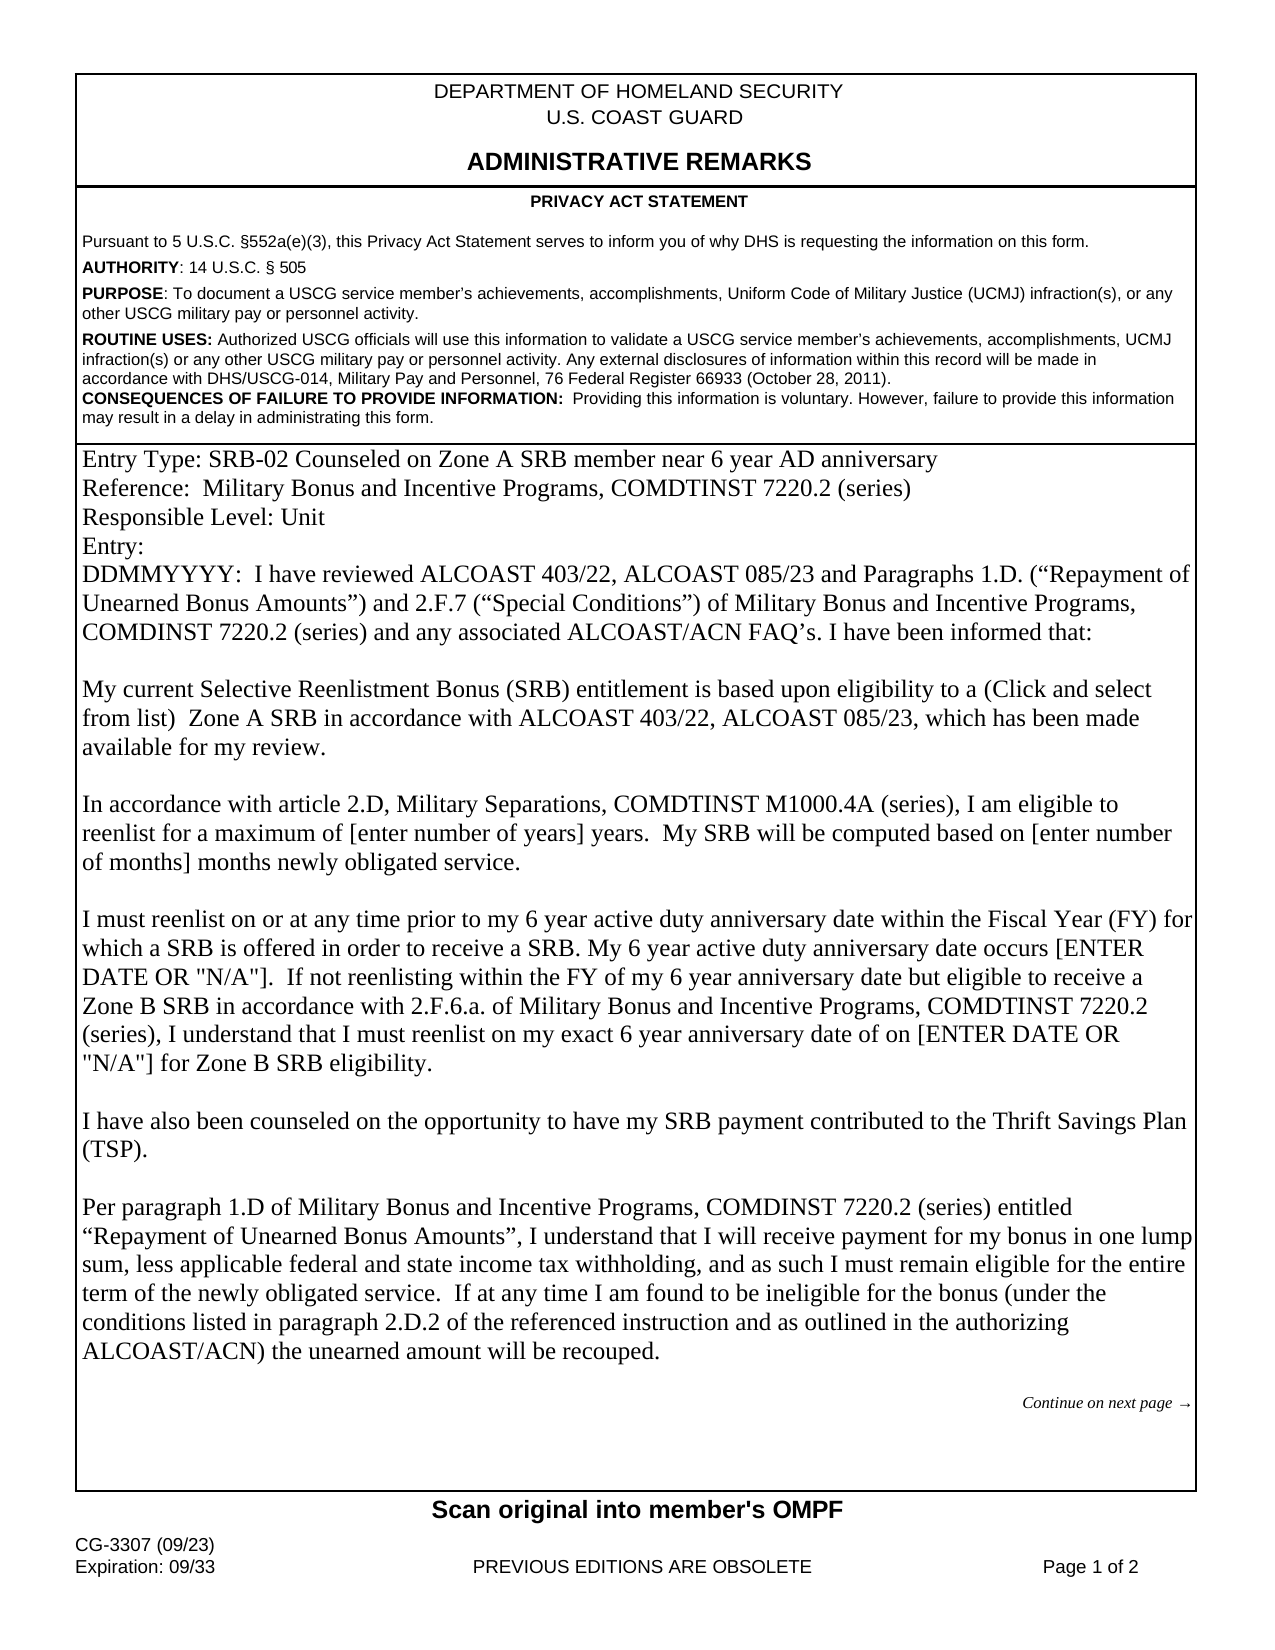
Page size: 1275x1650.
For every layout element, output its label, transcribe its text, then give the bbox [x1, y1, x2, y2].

title Scan original into member's OMPF [430, 1495, 845, 1524]
table_header DEPARTMENT OF HOMELAND SECURITY U.S. COAST GUARD ADMINISTRATIVE REMARKS [77, 75, 1195, 185]
table_cell PRIVACY ACT STATEMENT Pursuant to 5 U.S.C. §552a(e)(3), this Privacy Act Statement serves to inform you of why DHS is requesting the information on this form. AUTHORITY: 14 U.S.C. § 505 PURPOSE: To document a USCG service member’s achievements, accomplishments, Uniform Code of Military Justice (UCMJ) infraction(s), or any other USCG military pay or personnel activity. ROUTINE USES: Authorized USCG officials will use this information to validate a USCG service member’s achievements, accomplishments, UCMJ infraction(s) or any other USCG military pay or personnel activity. Any external disclosures of information within this record will be made in accordance with DHS/USCG-014, Military Pay and Personnel, 76 Federal Register 66933 (October 28, 2011). CONSEQUENCES OF FAILURE TO PROVIDE INFORMATION: Providing this information is voluntary. However, failure to provide this information may result in a delay in administrating this form. [77, 188, 1195, 442]
text Expiration: 09/33 PREVIOUS EDITIONS ARE OBSOLETE Page 1 of 2 [75, 1556, 1212, 1578]
text CG-3307 (09/23) [75, 1534, 1212, 1555]
table_cell Entry Type: SRB-02 Counseled on Zone A SRB member near 6 year AD anniversary Reference: Military Bonus and Incentive Programs, COMDTINST 7220.2 (series) Responsible Level: Unit Entry: DDMMYYYY: I have reviewed ALCOAST 403/22, ALCOAST 085/23 and Paragraphs 1.D. (“Repayment of Unearned Bonus Amounts”) and 2.F.7 (“Special Conditions”) of Military Bonus and Incentive Programs, COMDINST 7220.2 (series) and any associated ALCOAST/ACN FAQ’s. I have been informed that: My current Selective Reenlistment Bonus (SRB) entitlement is based upon eligibility to a Zone A SRB in accordance with ALCOAST 403/22, ALCOAST 085/23, which has been made available for my review. In accordance with article 2.D, Military Separations, COMDTINST M1000.4A (series), I am eligible to reenlist for a maximum of [enter number of years] years. My SRB will be computed based on [enter number of months] months newly obligated service. I must reenlist on or at any time prior to my 6 year active duty anniversary date within the Fiscal Year (FY) for which a SRB is offered in order to receive a SRB. My 6 year active duty anniversary date occurs [ENTER DATE OR "N/A"]. If not reenlisting within the FY of my 6 year anniversary date but eligible to receive a Zone B SRB in accordance with 2.F.6.a. of Military Bonus and Incentive Programs, COMDTINST 7220.2 (series), I understand that I must reenlist on my exact 6 year anniversary date of on [ENTER DATE OR "N/A"] for Zone B SRB eligibility. I have also been counseled on the opportunity to have my SRB payment contributed to the Thrift Savings Plan (TSP). Per paragraph 1.D of Military Bonus and Incentive Programs, COMDINST 7220.2 (series) entitled “Repayment of Unearned Bonus Amounts”, I understand that I will receive payment for my bonus in one lump sum, less applicable federal and state income tax withholding, and as such I must remain eligible for the entire term of the newly obligated service. If at any time I am found to be ineligible for the bonus (under the conditions listed in paragraph 2.D.2 of the referenced instruction and as outlined in the authorizing ALCOAST/ACN) the unearned amount will be recouped. Continue on next page → [77, 445, 1195, 1490]
